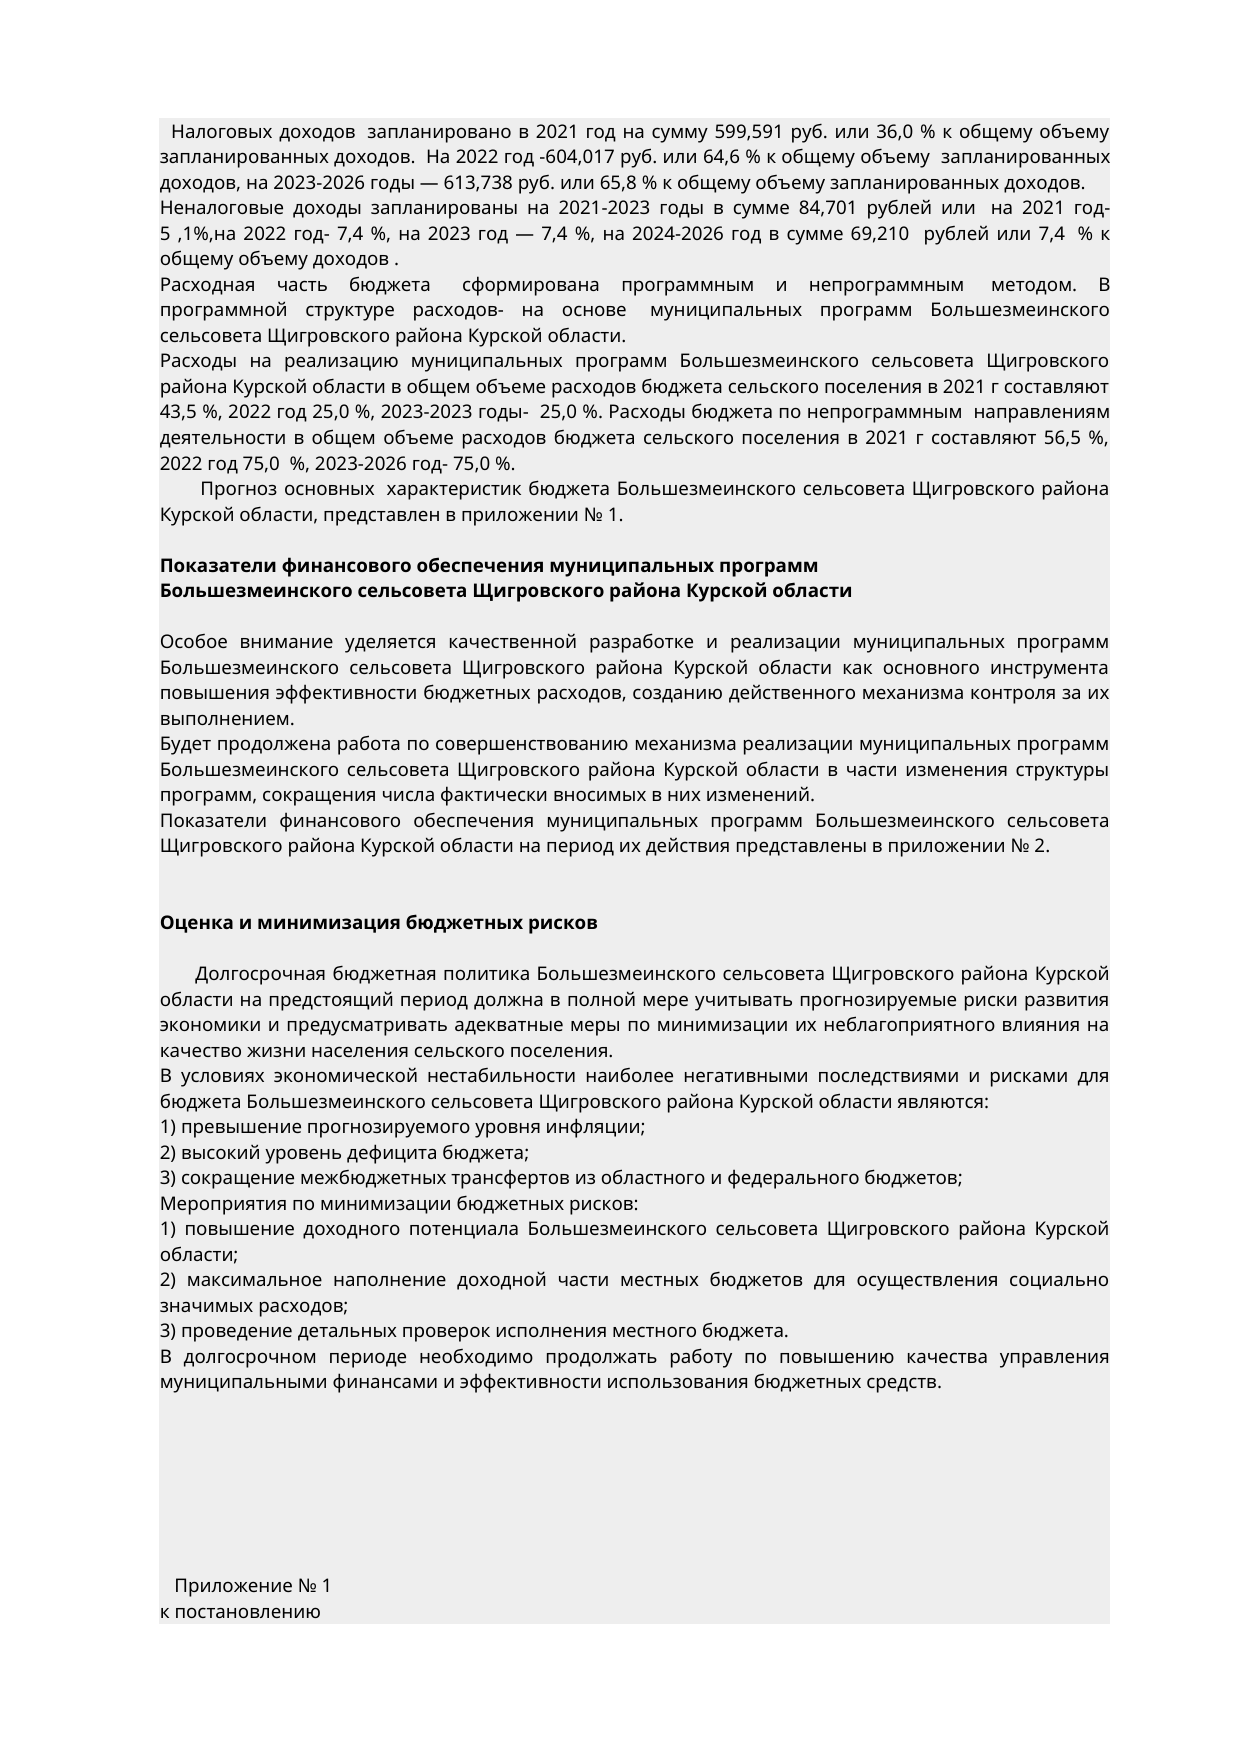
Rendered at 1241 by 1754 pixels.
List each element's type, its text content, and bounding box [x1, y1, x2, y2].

text 3) проведение детальных проверок исполнения местного бюджета. [159, 1318, 1110, 1343]
text Приложение № 1 [159, 1573, 1110, 1598]
text к постановлению [159, 1598, 1110, 1624]
text Расходы на реализацию муниципальных программ Большезмеинского сельсовета Щигровского района Курской области в общем объеме расходов бюджета сельского поселения в 2021 г составляют 43,5 %, 2022 год 25,0 %, 2023-2023 годы- 25,0 %. Расходы бюджета по непрограммным направлениям деятельности в общем объеме расходов бюджета сельского поселения в 2021 г составляют 56,5 %, 2022 год 75,0 %, 2023-2026 год- 75,0 %. [159, 348, 1110, 475]
text 2) высокий уровень дефицита бюджета; [159, 1139, 1110, 1164]
text 3) сокращение межбюджетных трансфертов из областного и федерального бюджетов; [159, 1164, 1110, 1190]
text Большезмеинского сельсовета Щигровского района Курской области [159, 577, 1110, 603]
text Налоговых доходов запланировано в 2021 год на сумму 599,591 руб. или 36,0 % к общему объему запланированных доходов. На 2022 год -604,017 руб. или 64,6 % к общему объему запланированных доходов, на 2023-2026 годы — 613,738 руб. или 65,8 % к общему объему запланированных доходов. [159, 118, 1110, 195]
text 1) превышение прогнозируемого уровня инфляции; [159, 1113, 1110, 1139]
text В условиях экономической нестабильности наиболее негативными последствиями и рисками для бюджета Большезмеинского сельсовета Щигровского района Курской области являются: [159, 1062, 1110, 1113]
text Будет продолжена работа по совершенствованию механизма реализации муниципальных программ Большезмеинского сельсовета Щигровского района Курской области в части изменения структуры программ, сокращения числа фактически вносимых в них изменений. [159, 731, 1110, 807]
text Показатели финансового обеспечения муниципальных программ Большезмеинского сельсовета Щигровского района Курской области на период их действия представлены в приложении № 2. [159, 807, 1110, 858]
text Мероприятия по минимизации бюджетных рисков: [159, 1190, 1110, 1216]
text Особое внимание уделяется качественной разработке и реализации муниципальных программ Большезмеинского сельсовета Щигровского района Курской области как основного инструмента повышения эффективности бюджетных расходов, созданию действенного механизма контроля за их выполнением. [159, 628, 1110, 731]
text 2) максимальное наполнение доходной части местных бюджетов для осуществления социально значимых расходов; [159, 1267, 1110, 1318]
text Оценка и минимизация бюджетных рисков [159, 909, 1110, 935]
text В долгосрочном периоде необходимо продолжать работу по повышению качества управления муниципальными финансами и эффективности использования бюджетных средств. [159, 1343, 1110, 1394]
text Долгосрочная бюджетная политика Большезмеинского сельсовета Щигровского района Курской области на предстоящий период должна в полной мере учитывать прогнозируемые риски развития экономики и предусматривать адекватные меры по минимизации их неблагоприятного влияния на качество жизни населения сельского поселения. [159, 935, 1110, 1062]
text Прогноз основных характеристик бюджета Большезмеинского сельсовета Щигровского района Курской области, представлен в приложении № 1. [159, 475, 1110, 526]
text Расходная часть бюджета сформирована программным и непрограммным методом. В программной структуре расходов- на основе муниципальных программ Большезмеинского сельсовета Щигровского района Курской области. [159, 271, 1110, 348]
text Неналоговые доходы запланированы на 2021-2023 годы в сумме 84,701 рублей или на 2021 год- 5 ,1%,на 2022 год- 7,4 %, на 2023 год — 7,4 %, на 2024-2026 год в сумме 69,210 рублей или 7,4 % к общему объему доходов . [159, 195, 1110, 271]
text 1) повышение доходного потенциала Большезмеинского сельсовета Щигровского района Курской области; [159, 1216, 1110, 1267]
text Показатели финансового обеспечения муниципальных программ [159, 552, 1110, 577]
